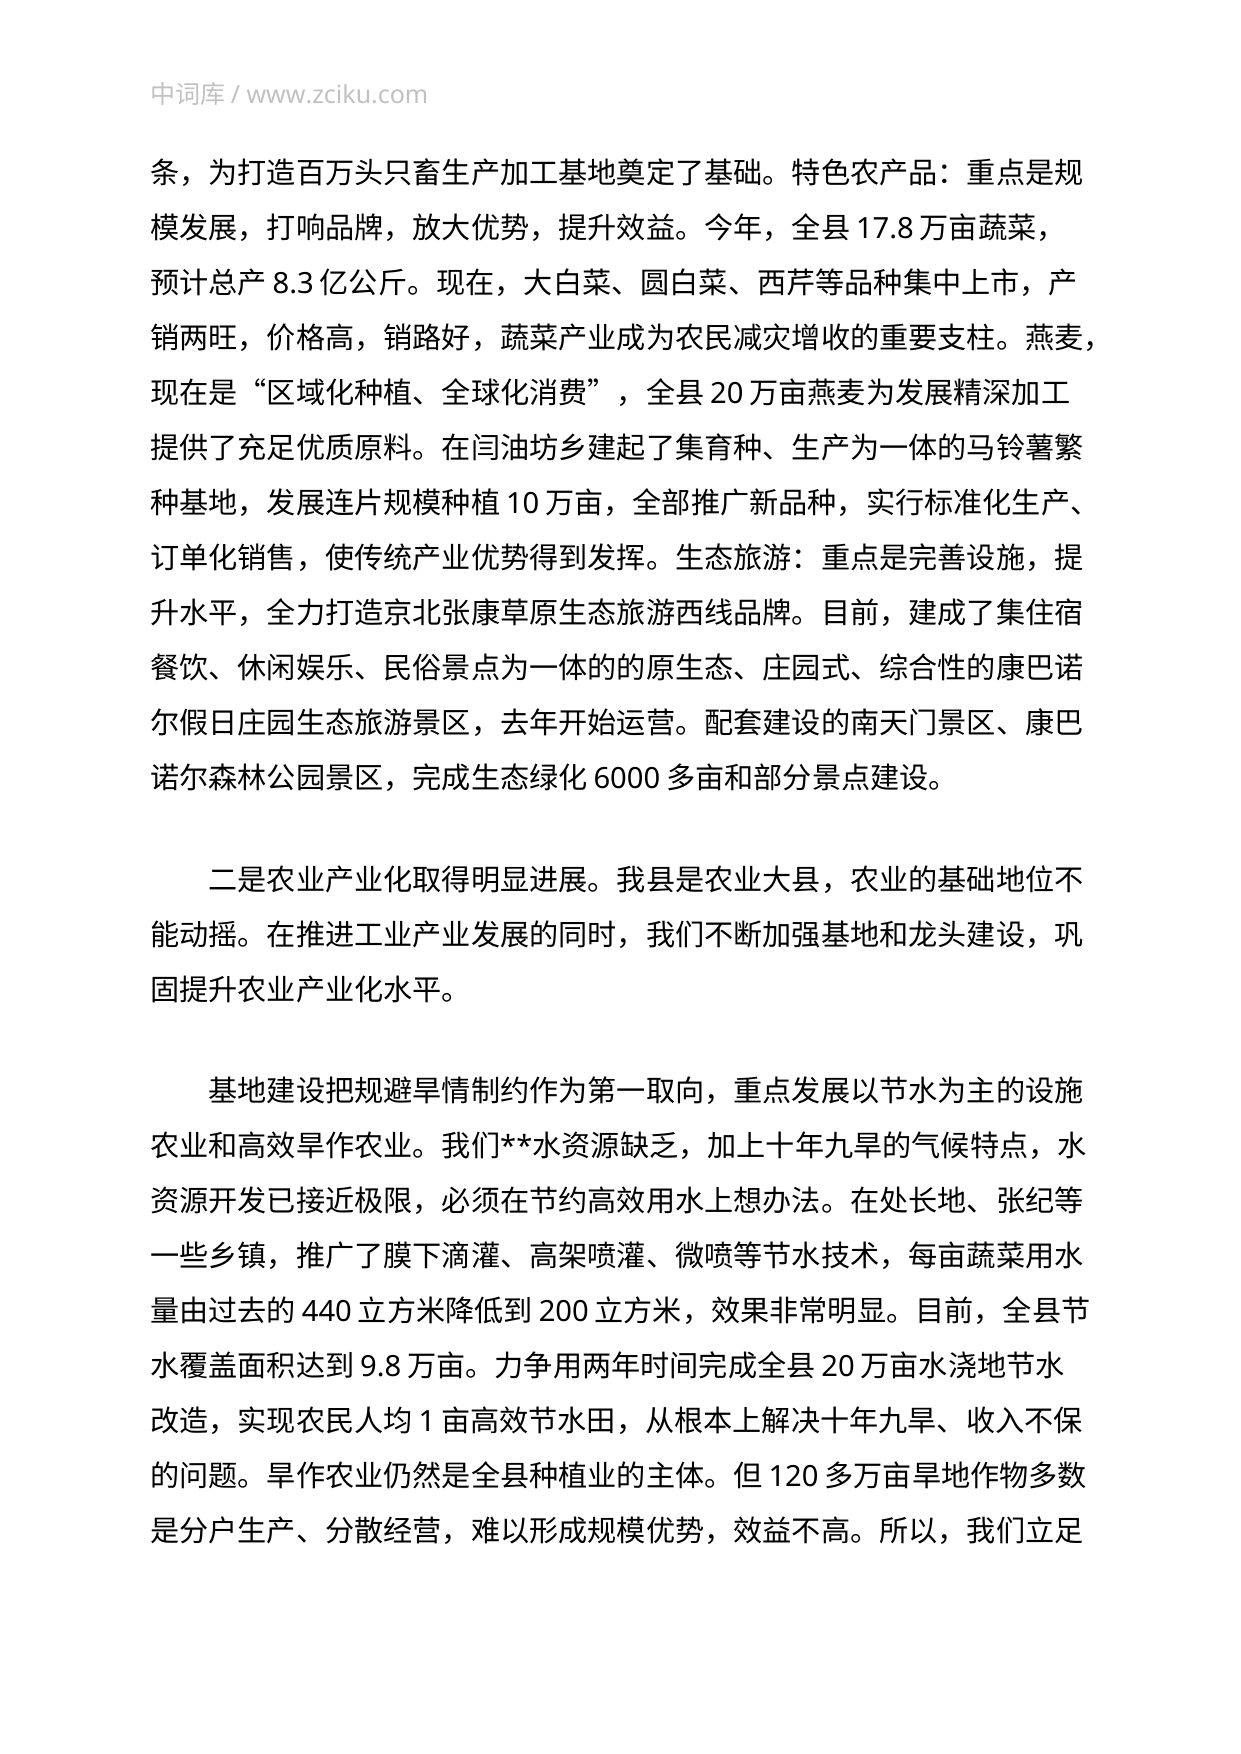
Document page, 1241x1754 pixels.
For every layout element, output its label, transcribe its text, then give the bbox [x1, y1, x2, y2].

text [150, 1068, 1090, 1550]
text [150, 150, 1090, 797]
text 二是农业产业化取得明显进展。我县是农业大县，农业的基础地位不能动摇。在推进工业产业发展的同时，我们不断加强基地和龙头建设，巩固提升农业产业化水平。 [150, 856, 1090, 1008]
